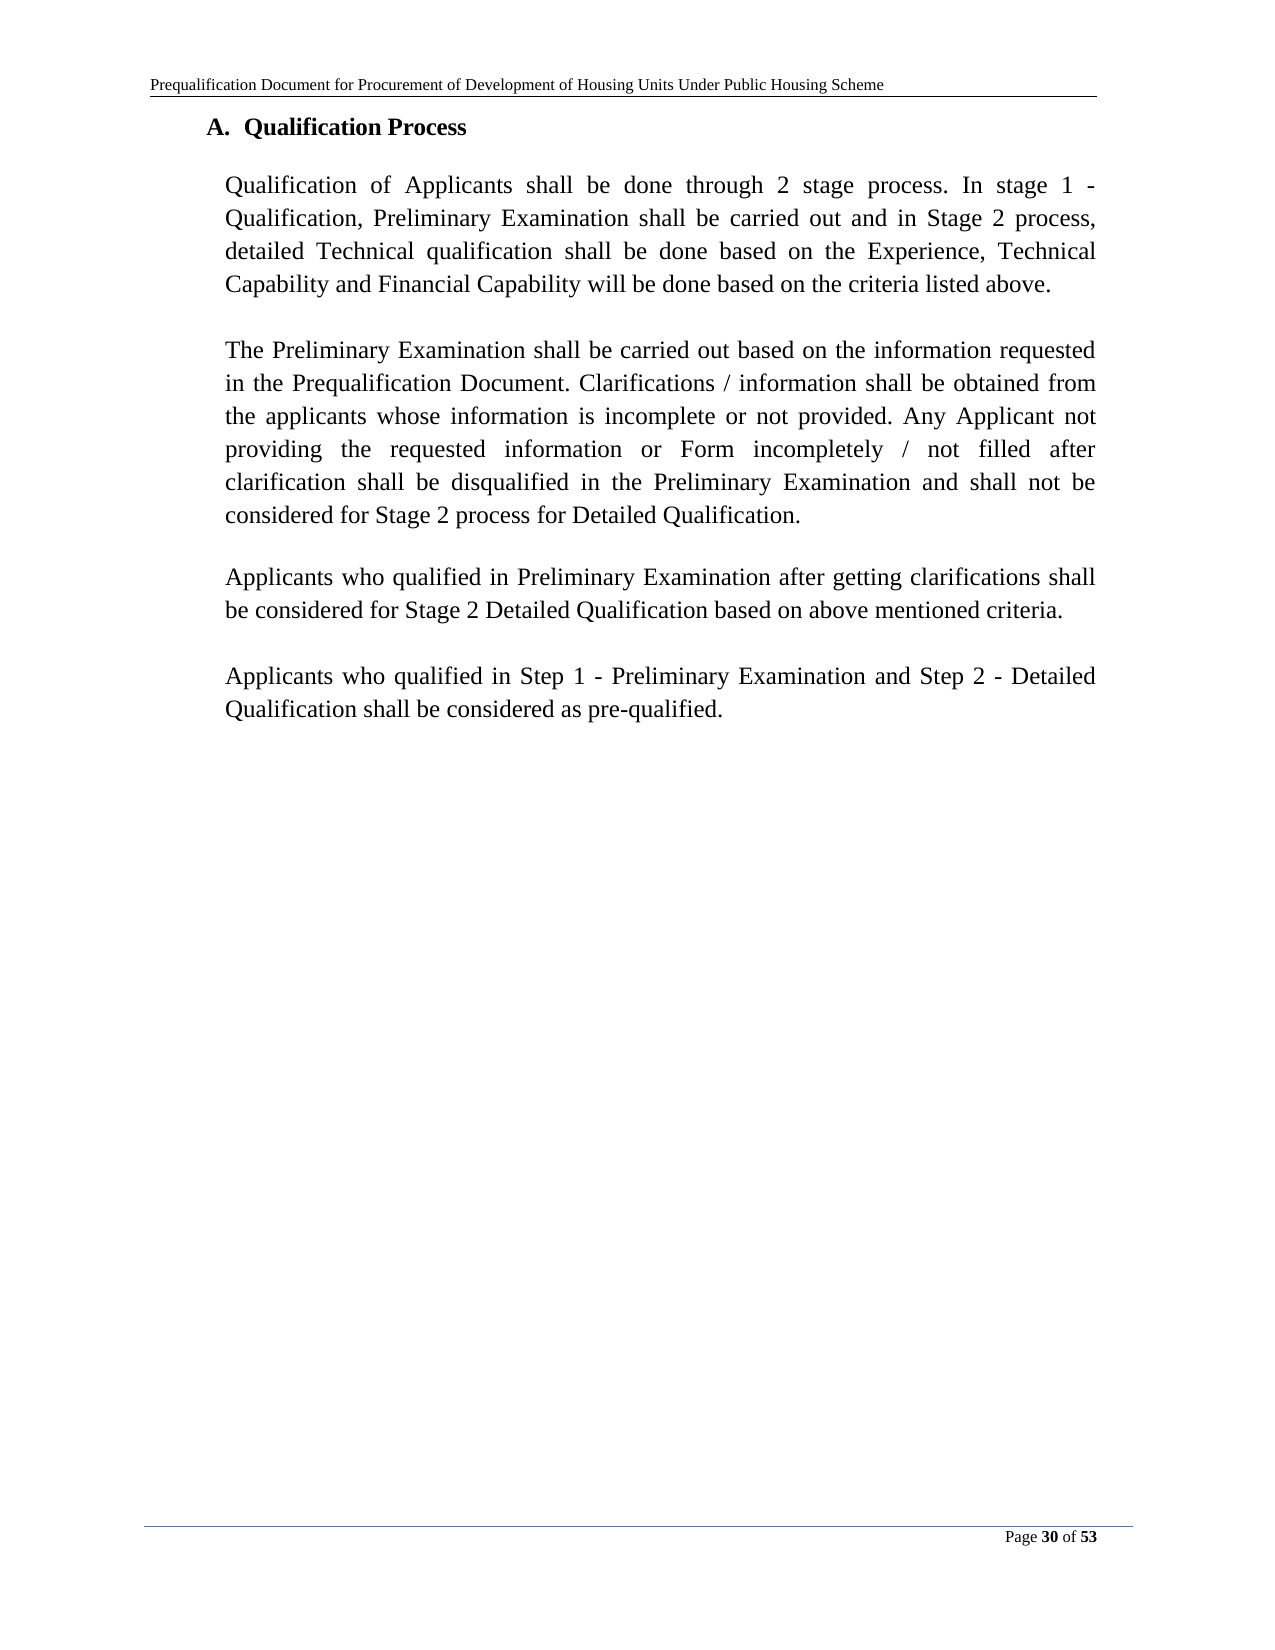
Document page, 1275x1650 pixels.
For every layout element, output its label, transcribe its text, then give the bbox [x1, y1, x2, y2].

list Applicants who qualified in Preliminary Examination after getting clarifications shall be considered for Stage 2 Detailed Qualification based on above mentioned criteria. [225, 562, 1097, 624]
list Applicants who qualified in Step 1 - Preliminary Examination and Step 2 - Detailed Qualification shall be considered as pre-qualified. [225, 661, 1097, 723]
list Qualification Process [206, 112, 1097, 141]
list Qualification of Applicants shall be done through 2 stage process. In stage 1 - Qualification, Preliminary Examination shall be carried out and in Stage 2 process, detailed Technical qualification shall be done based on the Experience, Technical Capability and Financial Capability will be done based on the criteria listed above. [225, 170, 1097, 298]
list The Preliminary Examination shall be carried out based on the information requested in the Prequalification Document. Clarifications / information shall be obtained from the applicants whose information is incomplete or not provided. Any Applicant not providing the requested information or Form incompletely / not filled after clarification shall be disqualified in the Preliminary Examination and shall not be considered for Stage 2 process for Detailed Qualification. [225, 335, 1097, 529]
